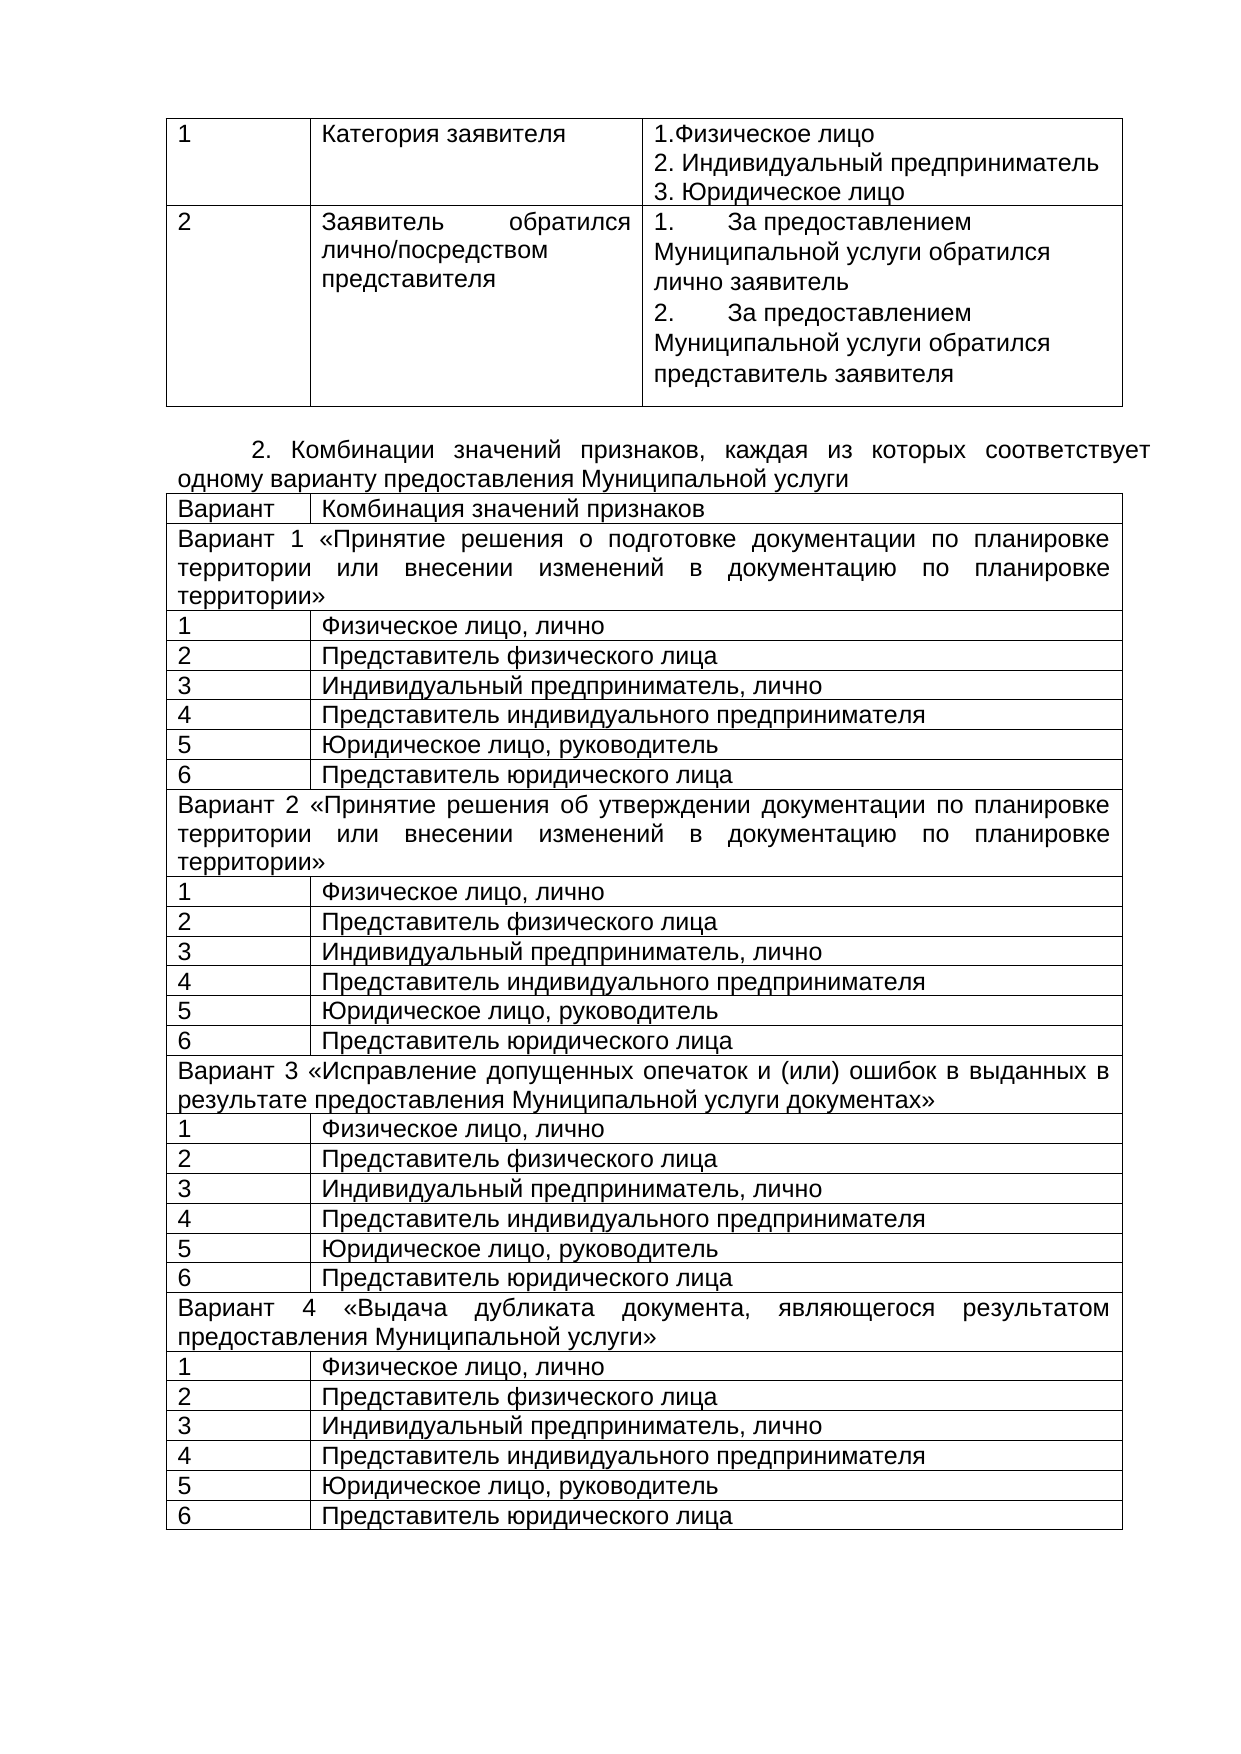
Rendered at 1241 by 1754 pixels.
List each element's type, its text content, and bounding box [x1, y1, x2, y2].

table_cell Индивидуальный предприниматель, лично [311, 1411, 1122, 1440]
table_cell 2 [167, 641, 310, 669]
table_cell 6 [167, 1501, 310, 1529]
table_cell Представитель юридического лица [311, 1263, 1122, 1292]
table_cell Представитель индивидуального предпринимателя [311, 1204, 1122, 1232]
table_cell Представитель физического лица [311, 1144, 1122, 1173]
table_cell Представитель индивидуального предпринимателя [311, 1441, 1122, 1470]
table_cell Категория заявителя [311, 119, 642, 205]
table_cell Представитель юридического лица [311, 1501, 1122, 1529]
table_cell 4 [167, 966, 310, 995]
table_cell Юридическое лицо, руководитель [311, 996, 1122, 1025]
table_cell 6 [167, 760, 310, 789]
table_cell 2 [167, 1144, 310, 1173]
table_cell 4 [167, 700, 310, 729]
table_cell Индивидуальный предприниматель, лично [311, 671, 1122, 699]
table_cell 3 [167, 671, 310, 699]
table_cell Вариант 2 «Принятие решения об утверждении документации по планировке территории или внесении изменений в документацию по планировке территории» [167, 790, 1122, 876]
table_cell Представитель индивидуального предпринимателя [311, 700, 1122, 729]
table_cell Физическое лицо, лично [311, 611, 1122, 640]
table_cell 1 [167, 611, 310, 640]
table_cell Физическое лицо, лично [311, 1352, 1122, 1380]
table_cell Представитель юридического лица [311, 1026, 1122, 1055]
table_cell 5 [167, 1234, 310, 1262]
table_cell Юридическое лицо, руководитель [311, 730, 1122, 759]
table_cell 5 [167, 730, 310, 759]
table_cell 5 [167, 1471, 310, 1499]
table_cell Юридическое лицо, руководитель [311, 1234, 1122, 1262]
table_cell 3 [167, 937, 310, 965]
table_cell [643, 206, 1122, 406]
table_cell Физическое лицо, лично [311, 1114, 1122, 1143]
table_cell 2 [167, 206, 310, 406]
table_cell Физическое лицо, лично [311, 877, 1122, 906]
table_cell 6 [167, 1026, 310, 1055]
table_cell 1 [167, 1114, 310, 1143]
table_header Вариант [167, 494, 310, 523]
table_cell Вариант 3 «Исправление допущенных опечаток и (или) ошибок в выданных в результате предоставления Муниципальной услуги документах» [167, 1056, 1122, 1113]
table_header Комбинация значений признаков [311, 494, 1122, 523]
table_cell 5 [167, 996, 310, 1025]
table_cell Представитель физического лица [311, 907, 1122, 936]
text 2. Комбинации значений признаков, каждая из которых соответствует одному варианту предоставления Муниципальной услуги [177, 435, 1152, 493]
table_cell 4 [167, 1204, 310, 1232]
table_cell 2 [167, 907, 310, 936]
table_cell 6 [167, 1263, 310, 1292]
table_cell Вариант 1 «Принятие решения о подготовке документации по планировке территории или внесении изменений в документацию по планировке территории» [167, 524, 1122, 610]
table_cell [311, 206, 642, 406]
table_cell 1 [167, 119, 310, 205]
table_cell 3 [167, 1174, 310, 1203]
table_cell Индивидуальный предприниматель, лично [311, 1174, 1122, 1203]
table_cell 1 [167, 1352, 310, 1380]
table_cell 3 [167, 1411, 310, 1440]
table_cell 4 [167, 1441, 310, 1470]
table_cell 2 [167, 1381, 310, 1410]
table_cell Индивидуальный предприниматель, лично [311, 937, 1122, 965]
table_cell 1.Физическое лицо 2. Индивидуальный предприниматель 3. Юридическое лицо [643, 119, 1122, 205]
table_cell Представитель физического лица [311, 641, 1122, 669]
table_cell Юридическое лицо, руководитель [311, 1471, 1122, 1499]
table_cell Представитель юридического лица [311, 760, 1122, 789]
table_cell Представитель индивидуального предпринимателя [311, 966, 1122, 995]
table_cell 1 [167, 877, 310, 906]
table_cell Вариант 4 «Выдача дубликата документа, являющегося результатом предоставления Муниципальной услуги» [167, 1293, 1122, 1351]
table_cell Представитель физического лица [311, 1381, 1122, 1410]
